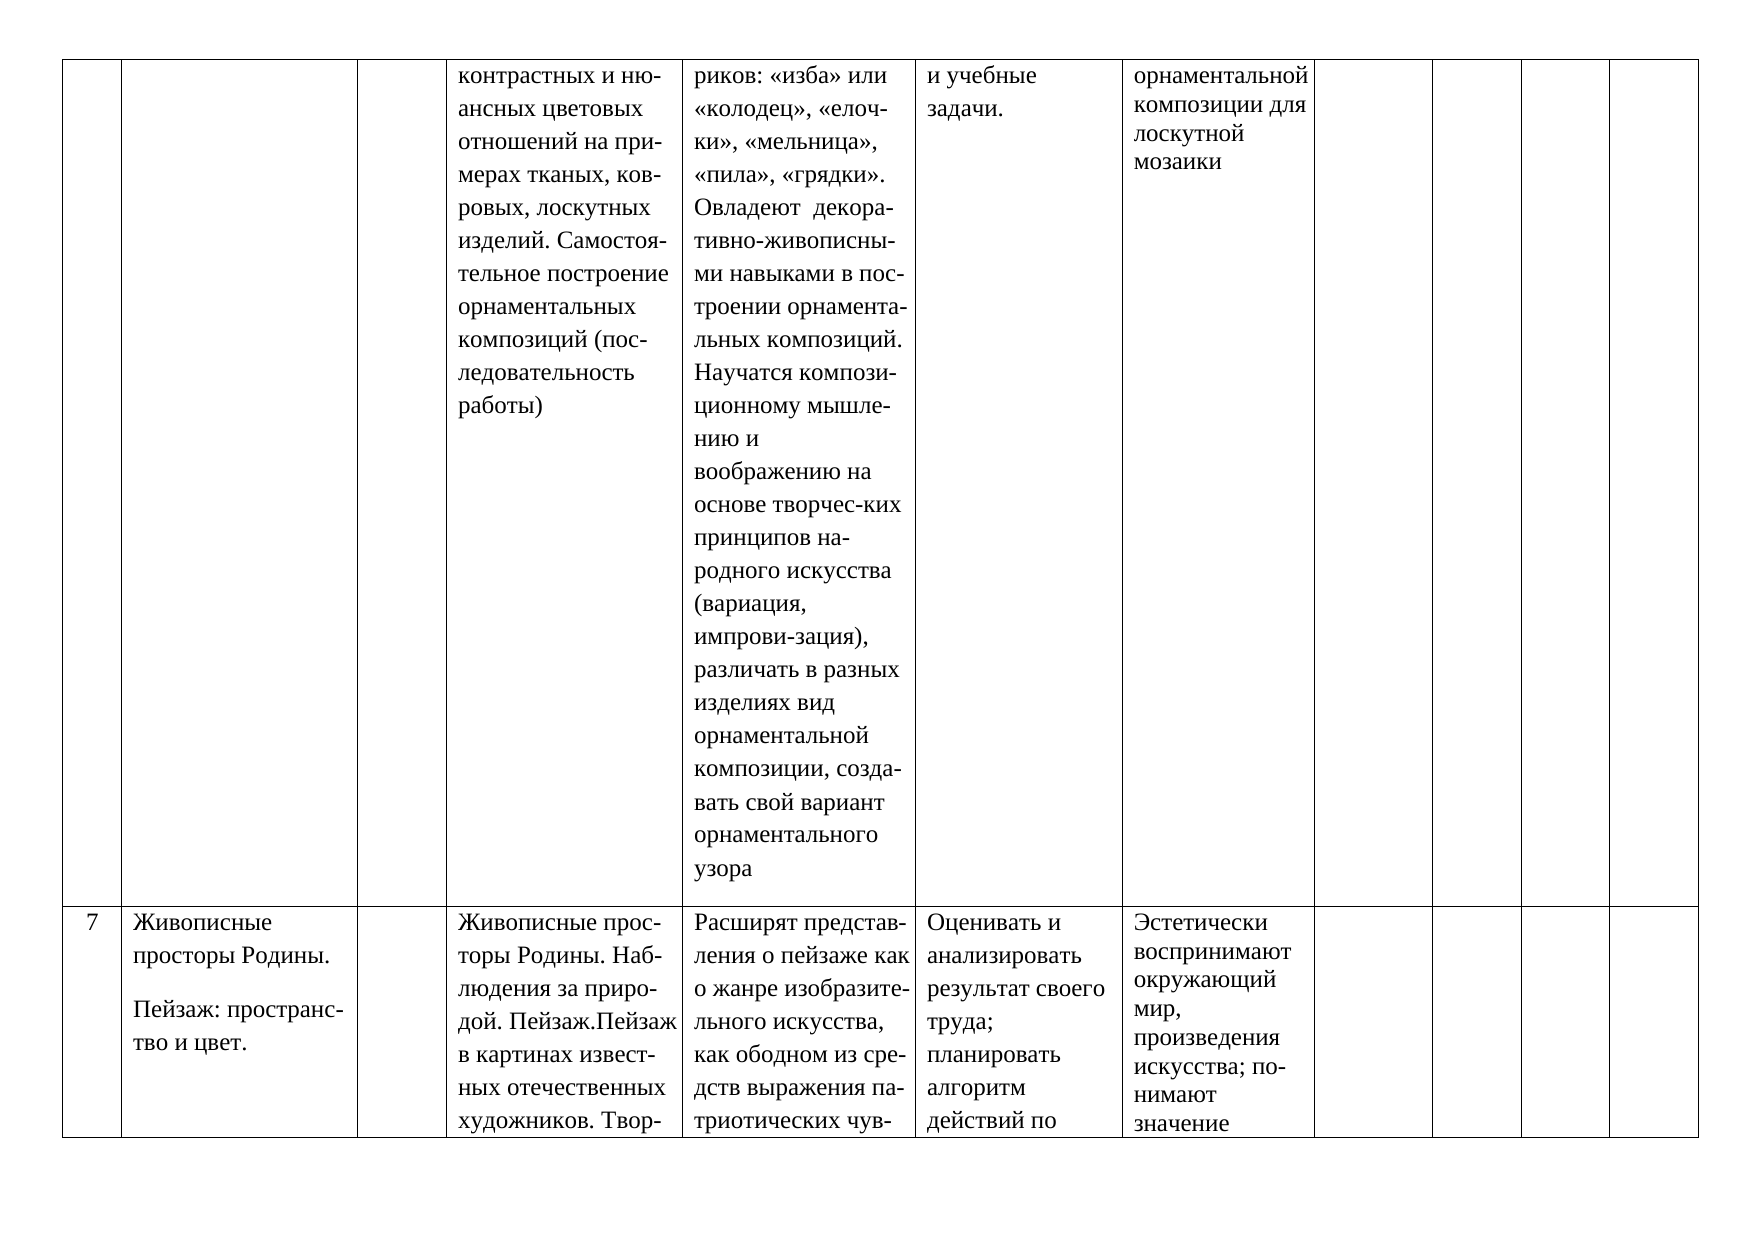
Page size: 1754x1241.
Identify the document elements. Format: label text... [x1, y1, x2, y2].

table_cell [683, 907, 915, 1137]
table_cell [1610, 907, 1698, 1137]
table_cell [122, 60, 357, 906]
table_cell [916, 907, 1122, 1137]
table_cell [1522, 907, 1609, 1137]
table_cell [447, 907, 682, 1137]
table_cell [122, 907, 357, 1137]
table_cell 6 [63, 60, 121, 906]
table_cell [447, 60, 682, 906]
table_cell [1123, 907, 1314, 1137]
table_cell [1315, 60, 1432, 906]
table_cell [1123, 60, 1314, 906]
table_cell [1433, 907, 1521, 1137]
table_cell [358, 60, 446, 906]
table_cell [1522, 60, 1609, 906]
table_cell 7 [63, 907, 121, 1137]
table_cell [1610, 60, 1698, 906]
table_cell [1433, 60, 1521, 906]
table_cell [916, 60, 1122, 906]
table_cell [358, 907, 446, 1137]
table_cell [683, 60, 915, 906]
table_cell [1315, 907, 1432, 1137]
